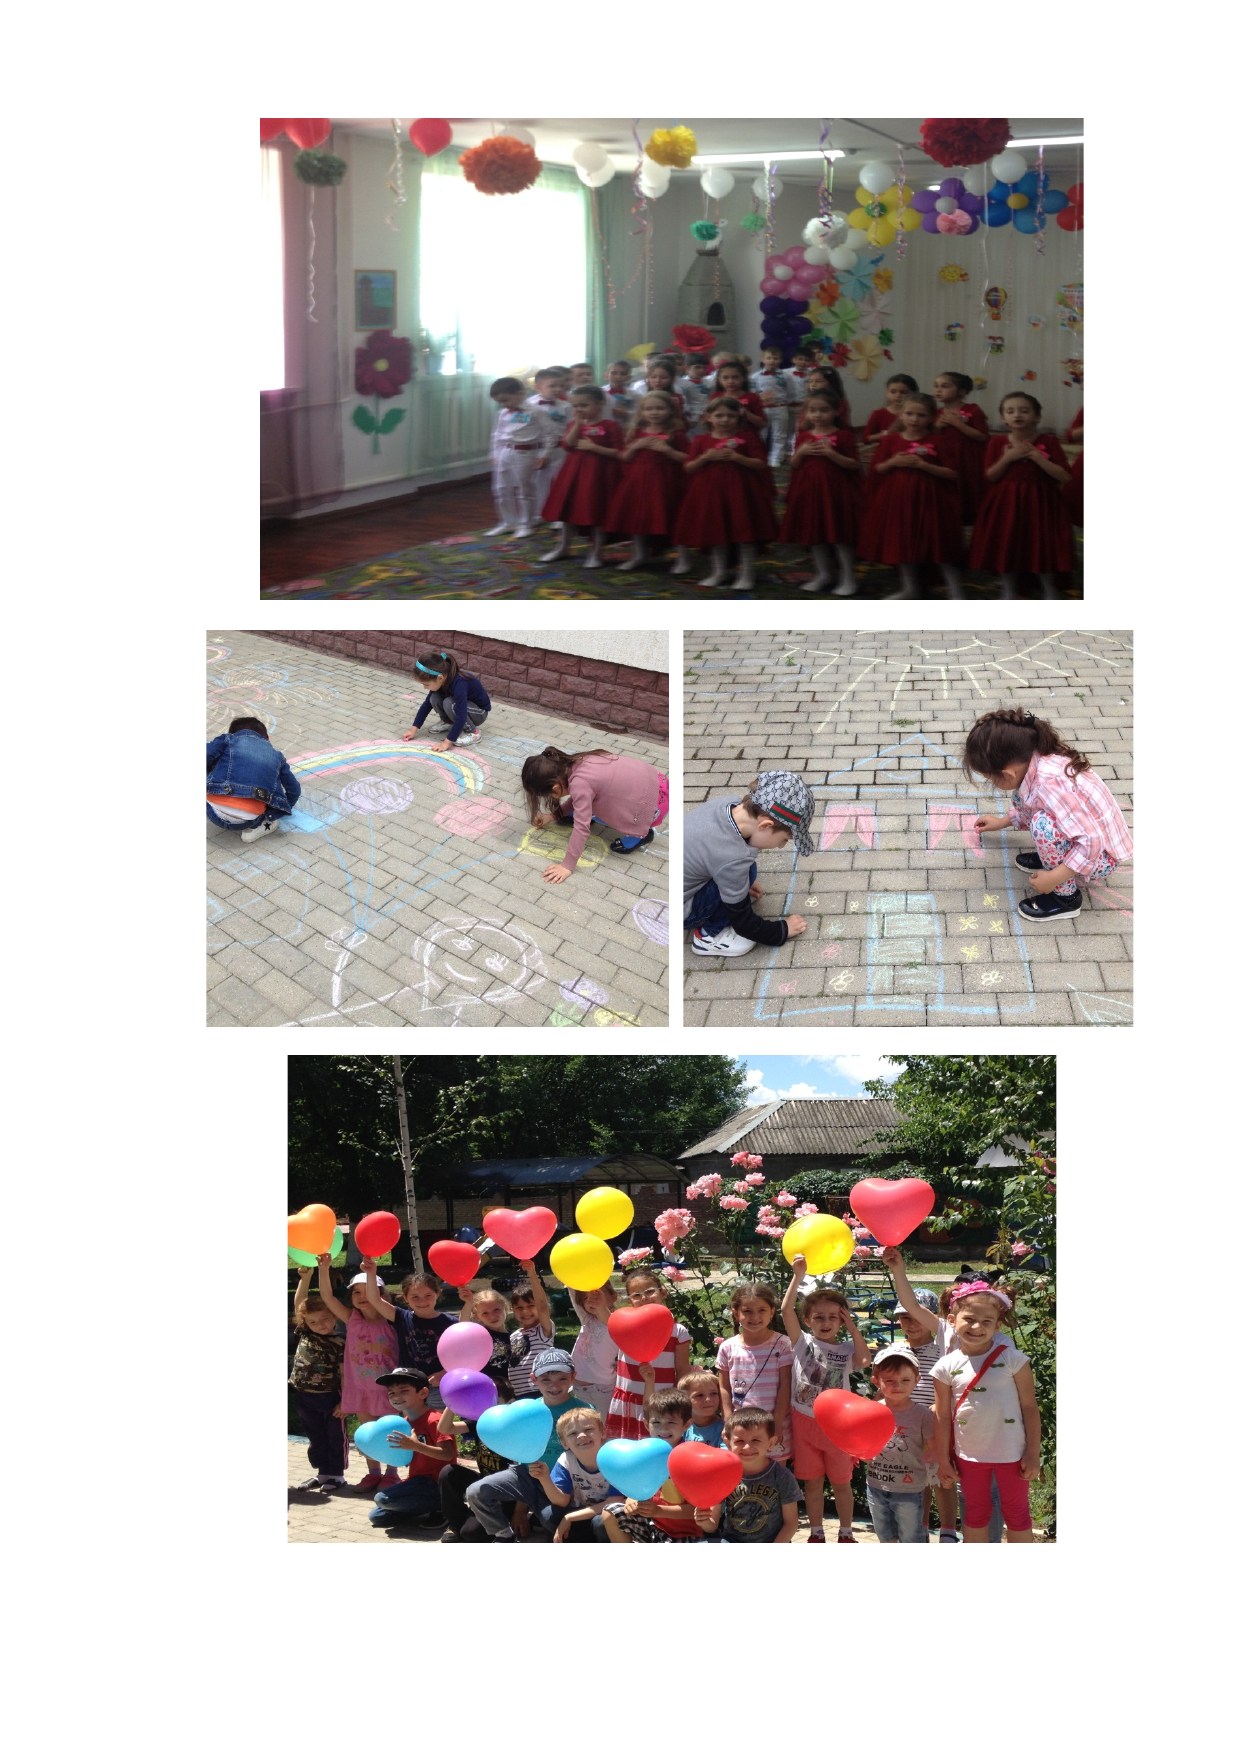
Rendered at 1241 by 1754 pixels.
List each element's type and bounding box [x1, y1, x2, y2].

picture [287, 1055, 1057, 1543]
picture [206, 630, 669, 1027]
picture [683, 630, 1134, 1027]
picture [260, 118, 1084, 600]
